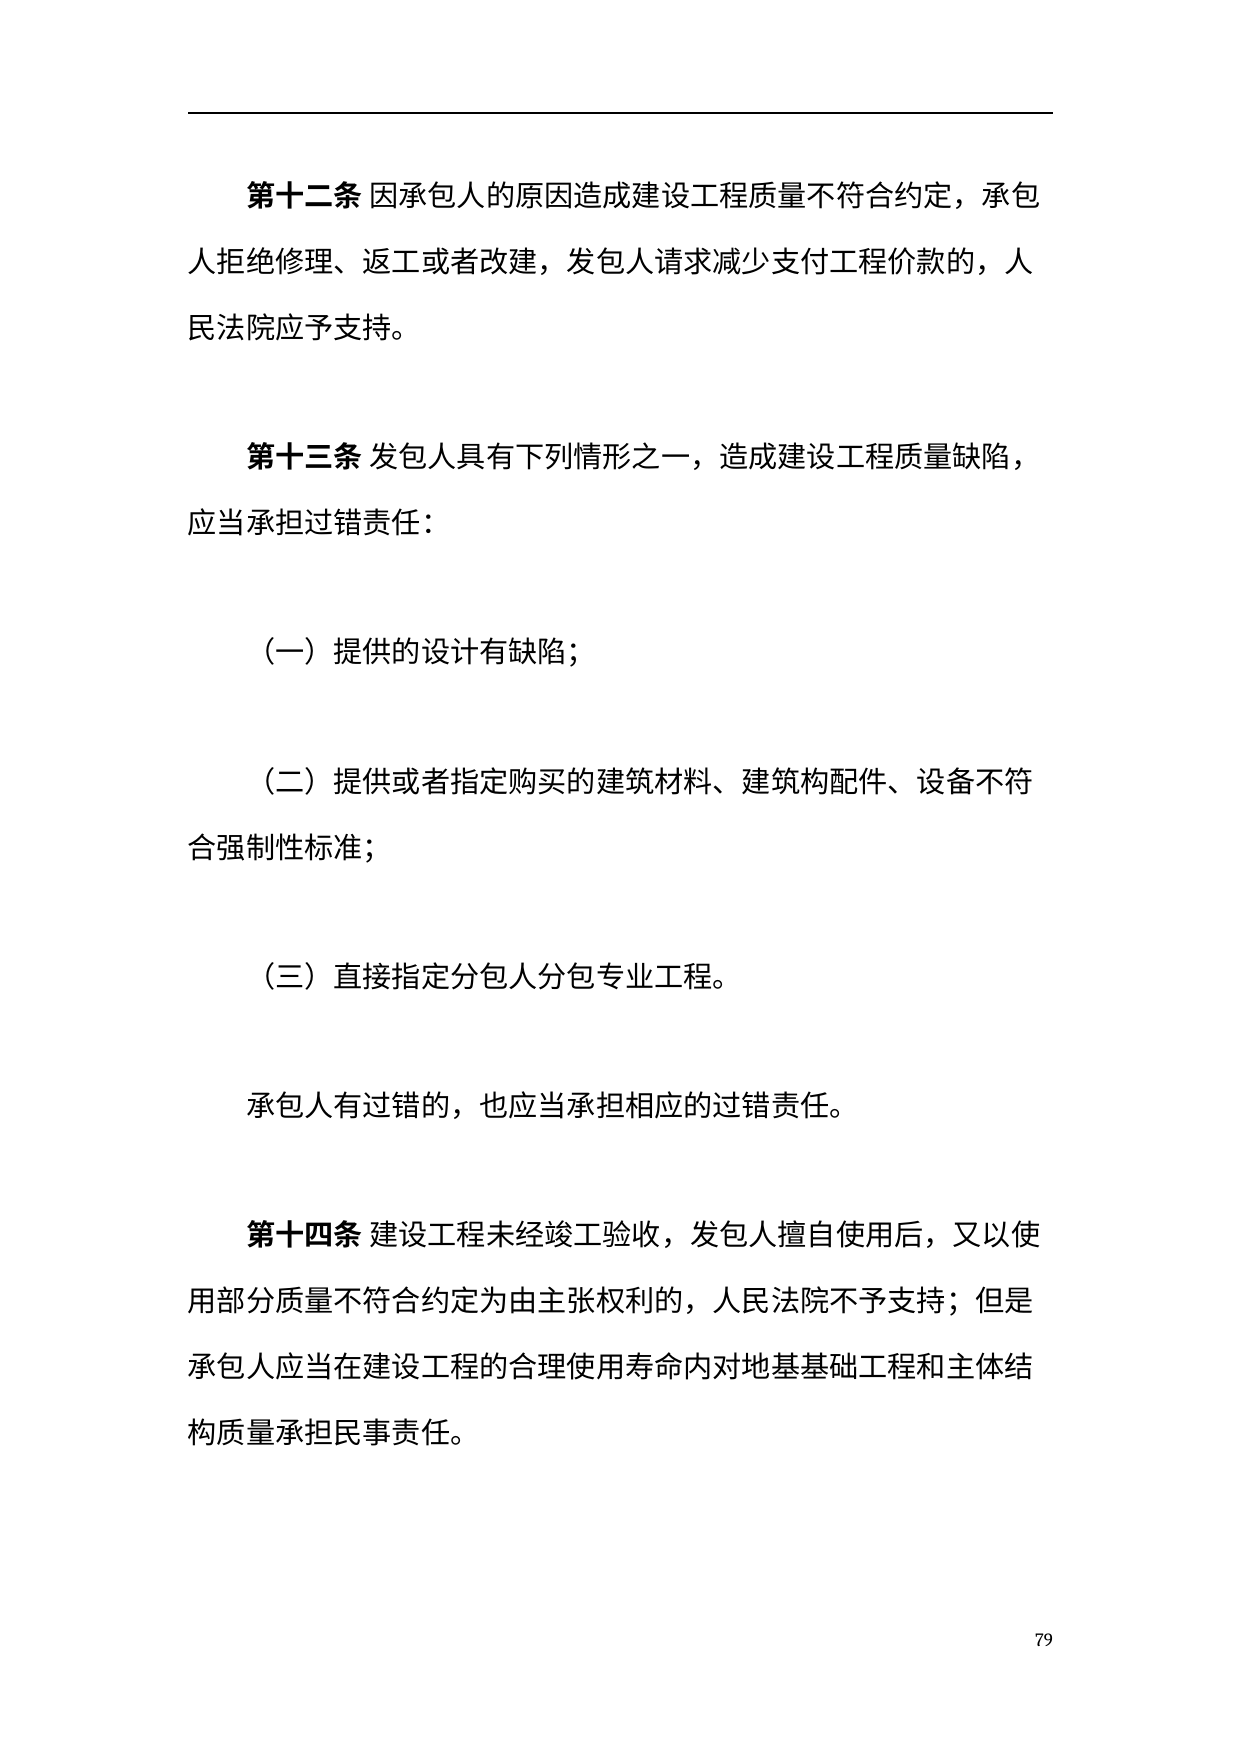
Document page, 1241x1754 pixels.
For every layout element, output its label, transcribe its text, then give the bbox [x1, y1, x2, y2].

text （一）提供的设计有缺陷； [187, 628, 1053, 672]
text 第十三条 发包人具有下列情形之一，造成建设工程质量缺陷，应当承担过错责任： [187, 433, 1053, 543]
text （二）提供或者指定购买的建筑材料、建筑构配件、设备不符合强制性标准； [187, 757, 1053, 867]
text 承包人有过错的，也应当承担相应的过错责任。 [187, 1081, 1053, 1126]
text 第十二条 因承包人的原因造成建设工程质量不符合约定，承包人拒绝修理、返工或者改建，发包人请求减少支付工程价款的，人民法院应予支持。 [187, 172, 1053, 348]
text 第十四条 建设工程未经竣工验收，发包人擅自使用后，又以使用部分质量不符合约定为由主张权利的，人民法院不予支持；但是承包人应当在建设工程的合理使用寿命内对地基基础工程和主体结构质量承担民事责任。 [187, 1211, 1053, 1453]
text （三）直接指定分包人分包专业工程。 [187, 952, 1053, 996]
